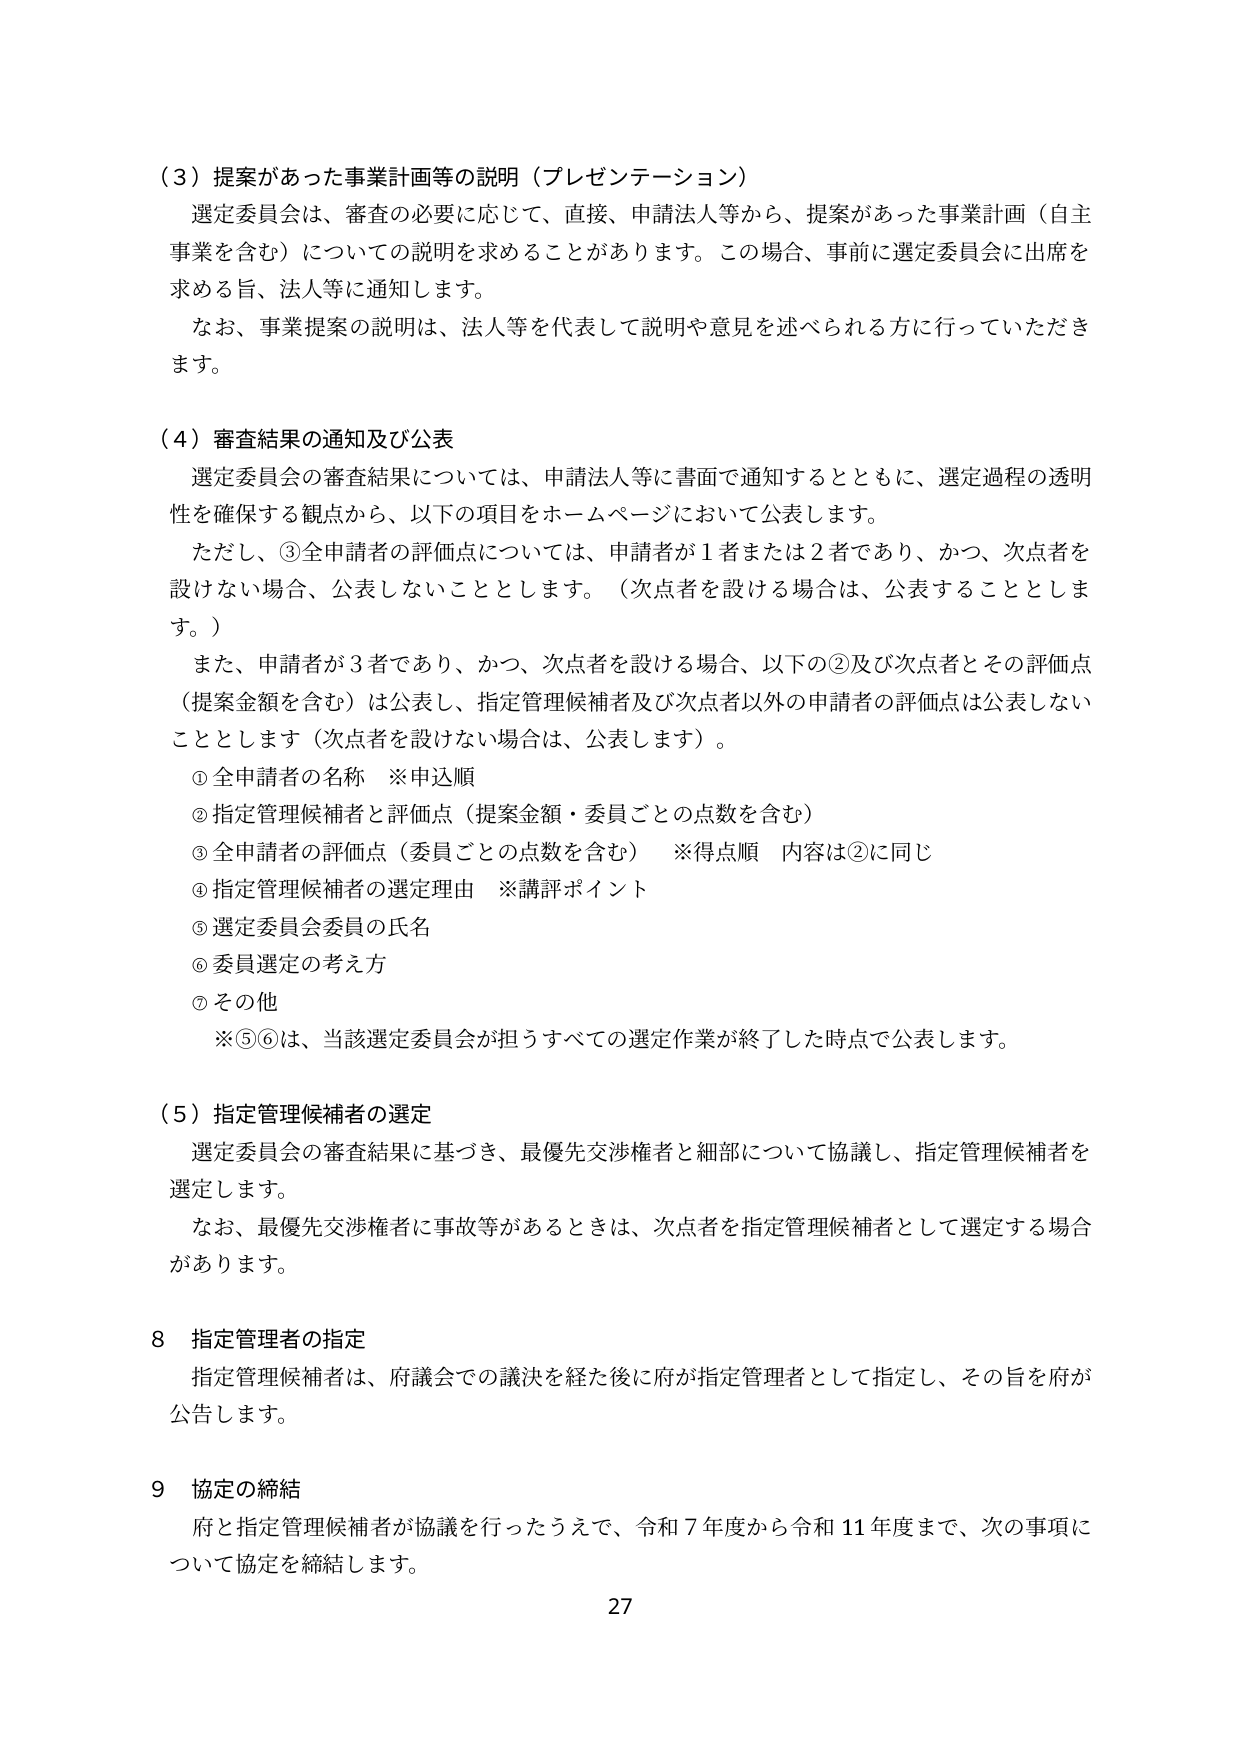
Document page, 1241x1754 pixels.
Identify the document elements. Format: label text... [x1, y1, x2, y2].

text ８ 指定管理者の指定 [148, 1319, 1092, 1357]
text 選定委員会は、審査の必要に応じて、直接、申請法人等から、提案があった事業計画（自主事業を含む）についての説明を求めることがあります。この場合、事前に選定委員会に出席を求める旨、法人等に通知します。 [169, 194, 1092, 307]
text 選定委員会の審査結果に基づき、最優先交渉権者と細部について協議し、指定管理候補者を選定します。 [148, 1132, 1092, 1207]
text 選定委員会の審査結果については、申請法人等に書面で通知するとともに、選定過程の透明性を確保する観点から、以下の項目をホームページにおいて公表します。 [169, 457, 1092, 532]
text ただし、③全申請者の評価点については、申請者が１者または２者であり、かつ、次点者を設けない場合、公表しないこととします。（次点者を設ける場合は、公表することとします。） [169, 532, 1092, 644]
text ①全申請者の名称 ※申込順 [148, 757, 1092, 794]
text なお、事業提案の説明は、法人等を代表して説明や意見を述べられる方に行っていただき ます。 [169, 307, 1092, 382]
text （３）提案があった事業計画等の説明（プレゼンテーション） [148, 157, 1092, 194]
text ９ 協定の締結 [148, 1469, 1092, 1507]
text （４）審査結果の通知及び公表 [148, 419, 1092, 457]
text また、申請者が３者であり、かつ、次点者を設ける場合、以下の②及び次点者とその評価点（提案金額を含む）は公表し、指定管理候補者及び次点者以外の申請者の評価点は公表しないこととします（次点者を設けない場合は、公表します）。 [169, 644, 1092, 757]
text ④指定管理候補者の選定理由 ※講評ポイント [148, 869, 1092, 907]
text 府と指定管理候補者が協議を行ったうえで、令和７年度から令和11年度まで、次の事項について協定を締結します。 [148, 1507, 1092, 1582]
text 指定管理候補者は、府議会での議決を経た後に府が指定管理者として指定し、その旨を府が公告します。 [169, 1357, 1092, 1432]
text ⑦その他 [148, 982, 1092, 1019]
text （５）指定管理候補者の選定 [148, 1094, 1092, 1132]
text なお、最優先交渉権者に事故等があるときは、次点者を指定管理候補者として選定する場合があります。 [169, 1207, 1092, 1282]
text ⑤選定委員会委員の氏名 [148, 907, 1092, 944]
text ⑥委員選定の考え方 [148, 944, 1092, 982]
text ※⑤⑥は、当該選定委員会が担うすべての選定作業が終了した時点で公表します。 [148, 1019, 1092, 1057]
text ③全申請者の評価点（委員ごとの点数を含む） ※得点順 内容は②に同じ [148, 832, 1092, 869]
text ②指定管理候補者と評価点（提案金額・委員ごとの点数を含む） [148, 794, 1092, 832]
